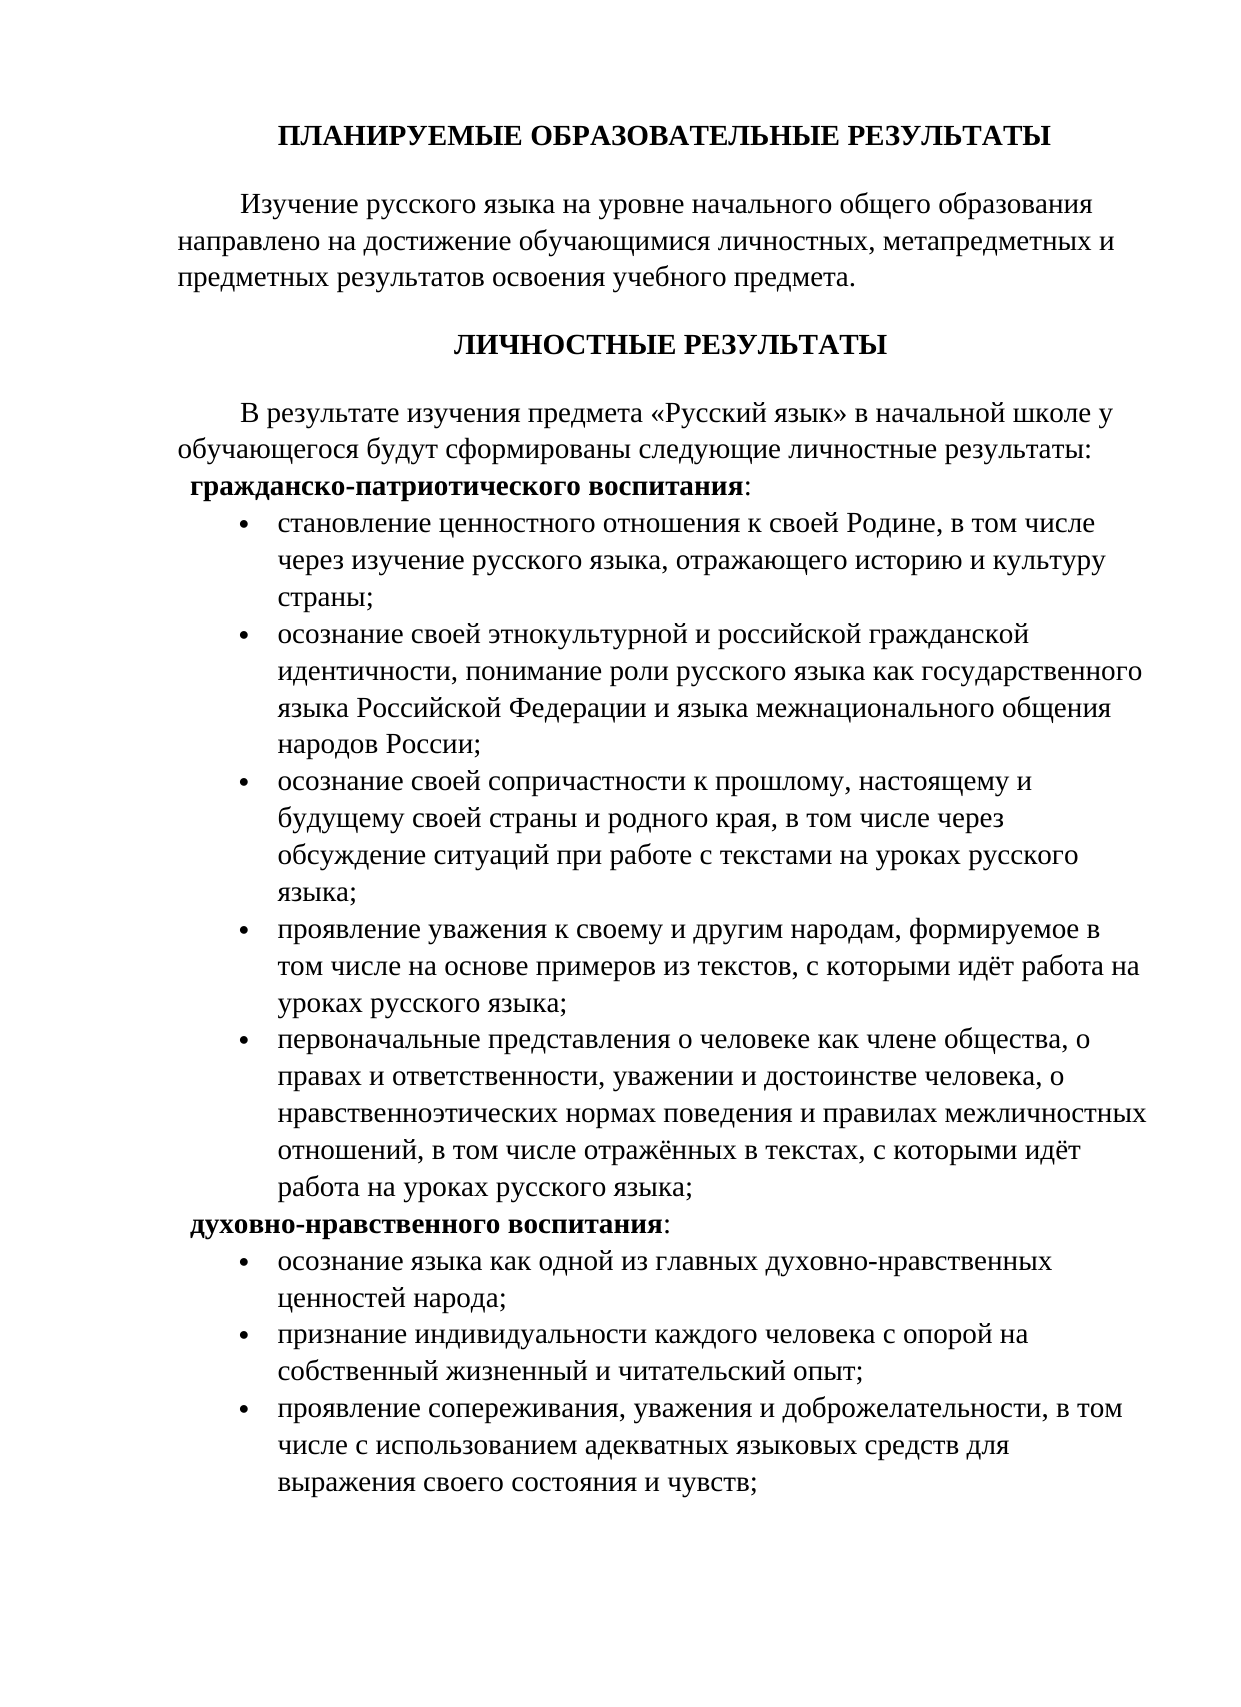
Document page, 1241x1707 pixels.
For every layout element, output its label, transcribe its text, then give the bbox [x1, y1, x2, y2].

list становление ценностного отношения к своей Родине, в том числе через изучение русского языка, отражающего историю и культуру страны; [240, 505, 1152, 613]
list осознание своей сопричастности к прошлому, настоящему и будущему своей страны и родного края, в том числе через обсуждение ситуаций при работе с текстами на уроках русского языка; [240, 763, 1152, 908]
text духовно-нравственного воспитания: [190, 1206, 1152, 1239]
text В результате изучения предмета «Русский язык» в начальной школе у обучающегося будут сформированы следующие личностные результаты: [177, 395, 1152, 465]
list осознание языка как одной из главных духовно-нравственных ценностей народа; [240, 1243, 1152, 1313]
text ЛИЧНОСТНЫЕ РЕЗУЛЬТАТЫ [190, 327, 1152, 361]
text гражданско-патриотического воспитания: [190, 468, 1152, 502]
list проявление сопереживания, уважения и доброжелательности, в том числе с использованием адекватных языковых средств для выражения своего состояния и чувств; [240, 1390, 1152, 1498]
list признание индивидуальности каждого человека с опорой на собственный жизненный и читательский опыт; [240, 1317, 1152, 1387]
text Изучение русского языка на уровне начального общего образования направлено на достижение обучающимися личностных, метапредметных и предметных результатов освоения учебного предмета. [177, 186, 1152, 293]
text ПЛАНИРУЕМЫЕ ОБРАЗОВАТЕЛЬНЫЕ РЕЗУЛЬТАТЫ [177, 118, 1152, 152]
list осознание своей этнокультурной и российской гражданской идентичности, понимание роли русского языка как государственного языка Российской Федерации и языка межнационального общения народов России; [240, 616, 1152, 760]
list проявление уважения к своему и другим народам, формируемое в том числе на основе примеров из текстов, с которыми идёт работа на уроках русского языка; [240, 911, 1152, 1018]
list первоначальные представления о человеке как члене общества, о правах и ответственности, уважении и достоинстве человека, о нравственно­этических нормах поведения и правилах межличностных отношений, в том числе отражённых в текстах, с которыми идёт работа на уроках русского языка; [240, 1022, 1152, 1203]
